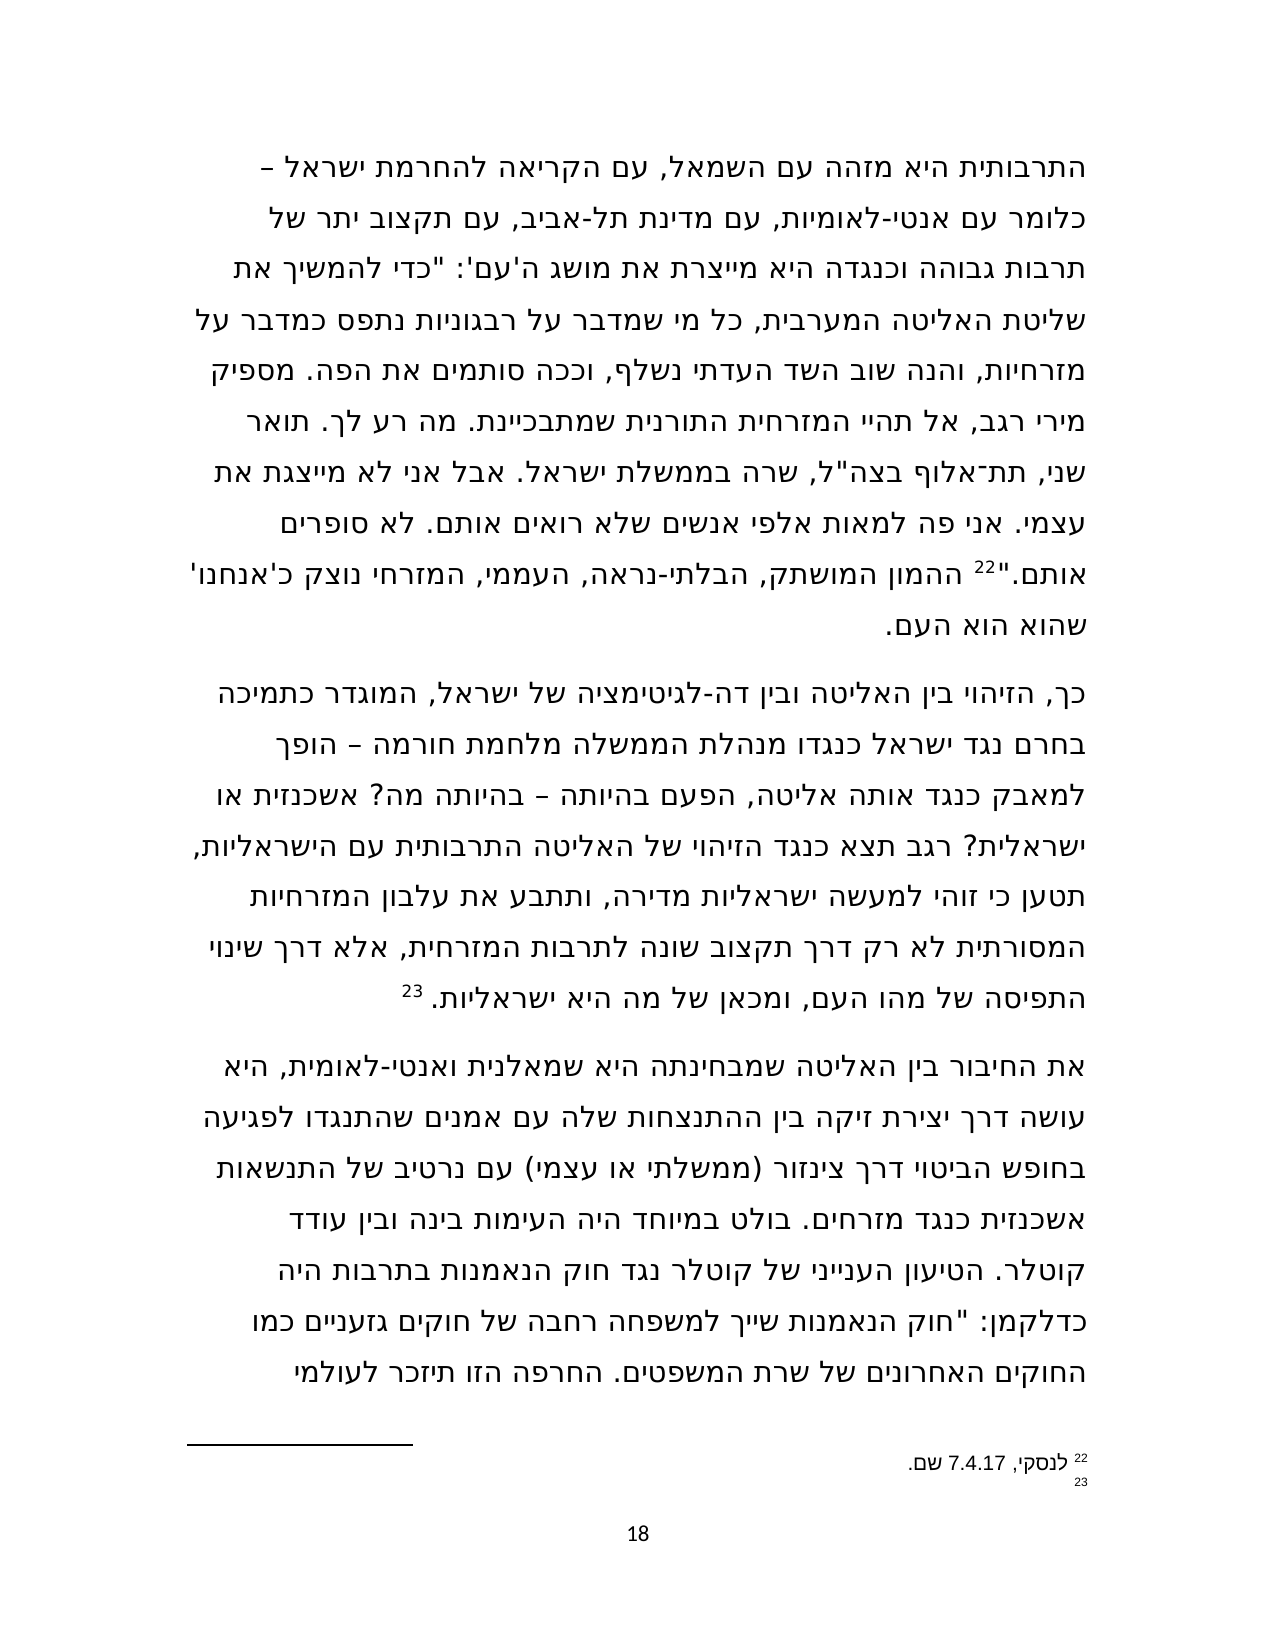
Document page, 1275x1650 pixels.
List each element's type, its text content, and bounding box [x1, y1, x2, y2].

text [187, 1049, 1087, 1389]
text כך, הזיהוי בין האליטה ובין דה-לגיטימציה של ישראל, המוגדר כתמיכה בחרם נגד ישראל כנגדו מנהלת הממשלה מלחמת חורמה – הופך למאבק כנגד אותה אליטה, הפעם בהיותה – בהיותה מה? אשכנזית או ישראלית? רגב תצא כנגד הזיהוי של האליטה התרבותית עם הישראליות, תטען כי זוהי למעשה ישראליות מדירה, ותתבע את עלבון המזרחיות המסורתית לא רק דרך תקצוב שונה לתרבות המזרחית, אלא דרך שינוי התפיסה של מהו העם, ומכאן של מה היא ישראליות. [187, 676, 1087, 1016]
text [187, 150, 1087, 642]
